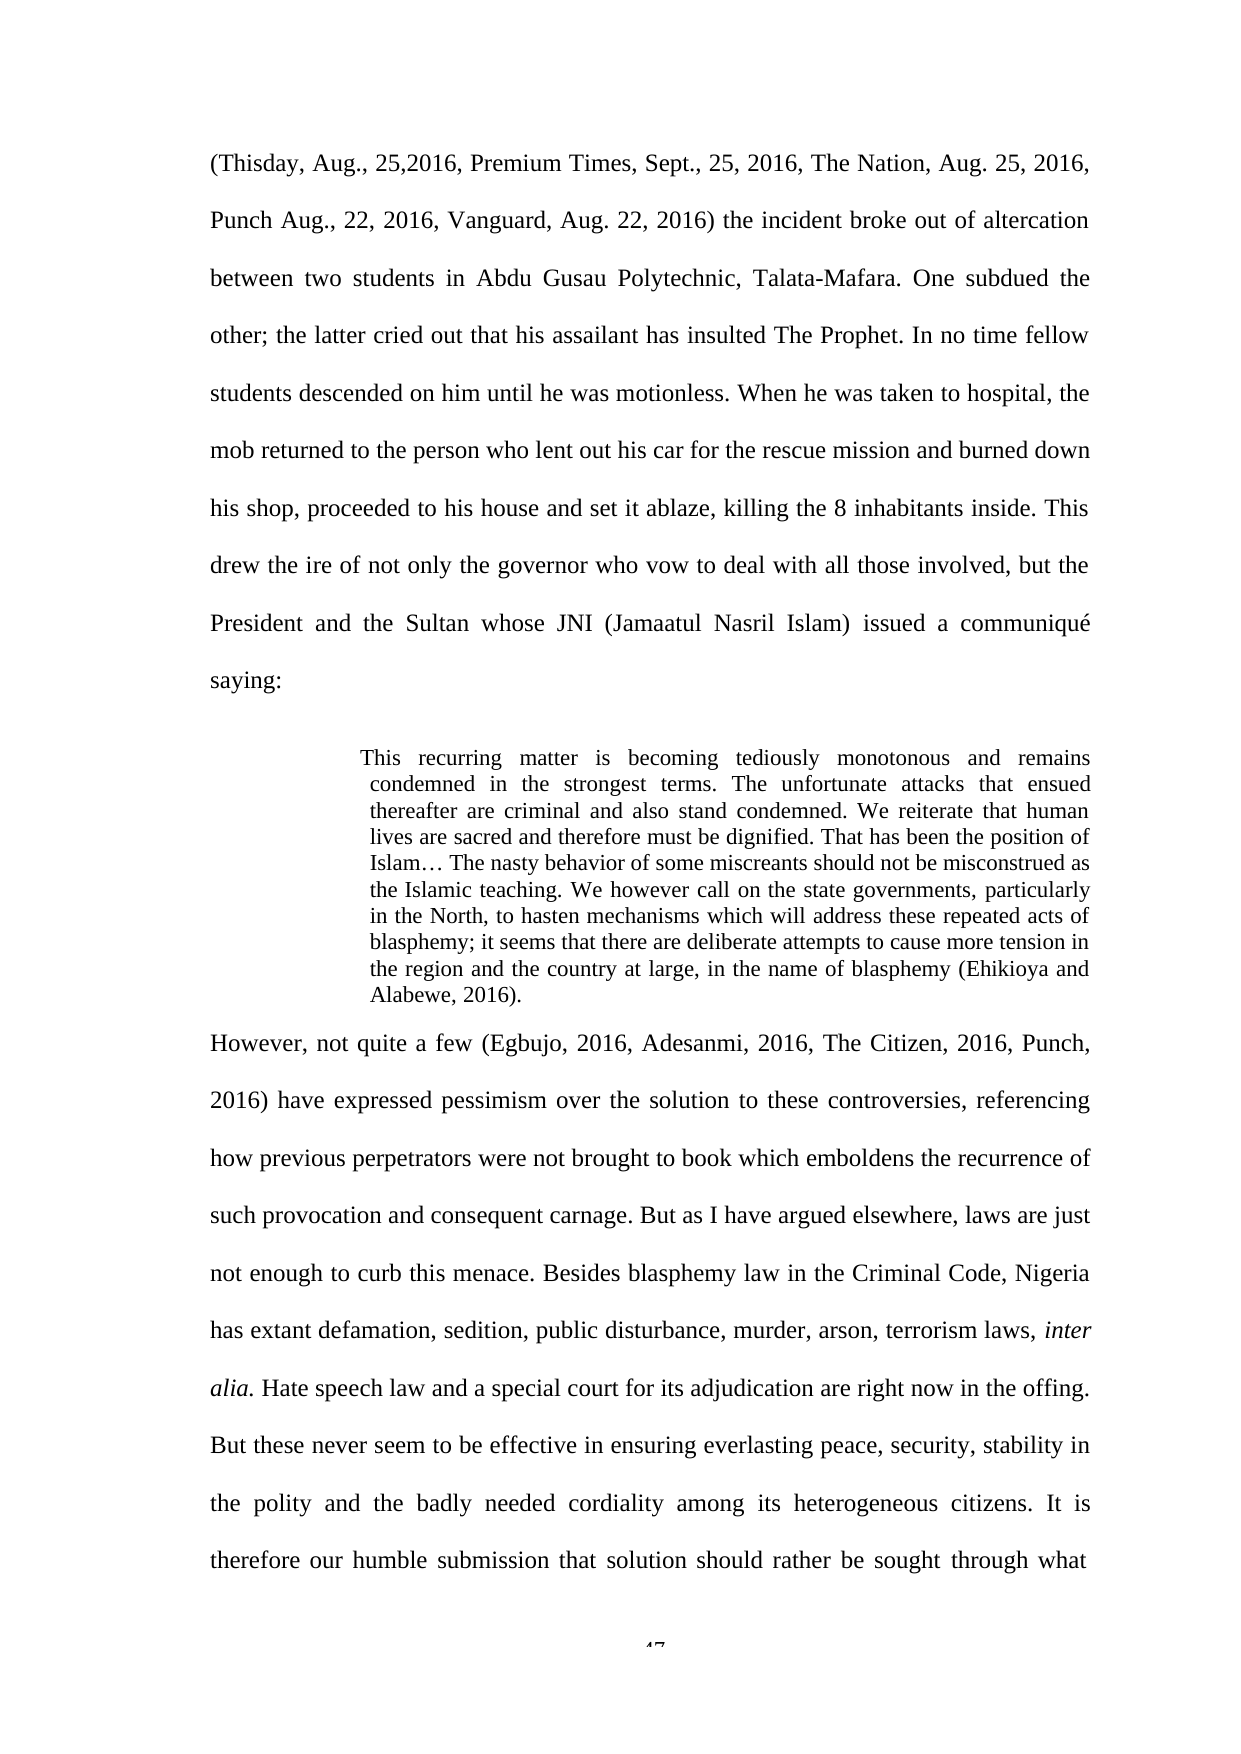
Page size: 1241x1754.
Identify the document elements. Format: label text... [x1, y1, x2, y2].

text This recurring matter is becoming tediously monotonous and remains condemned in the strongest terms. The unfortunate attacks that ensued thereafter are criminal and also stand condemned. We reiterate that human lives are sacred and therefore must be dignified. That has been the position of Islam… The nasty behavior of some miscreants should not be misconstrued as the Islamic teaching. We however call on the state governments, particularly in the North, to hasten mechanisms which will address these repeated acts of blasphemy; it seems that there are deliberate attempts to cause more tension in the region and the country at large, in the name of blasphemy (Ehikioya and Alabewe, 2016). [360, 744, 1091, 1007]
text However, not quite a few (Egbujo, 2016, Adesanmi, 2016, The Citizen, 2016, Punch, 2016) have expressed pessimism over the solution to these controversies, referencing how previous perpetrators were not brought to book which emboldens the recurrence of such provocation and consequent carnage. But as I have argued elsewhere, laws are just not enough to curb this menace. Besides blasphemy law in the Criminal Code, Nigeria has extant defamation, sedition, public disturbance, murder, arson, terrorism laws, inter alia. Hate speech law and a special court for its adjudication are right now in the offing. But these never seem to be effective in ensuring everlasting peace, security, stability in the polity and the badly needed cordiality among its heterogeneous citizens. It is therefore our humble submission that solution should rather be sought through what [210, 1028, 1091, 1574]
text (Thisday, Aug., 25,2016, Premium Times, Sept., 25, 2016, The Nation, Aug. 25, 2016, Punch Aug., 22, 2016, Vanguard, Aug. 22, 2016) the incident broke out of altercation between two students in Abdu Gusau Polytechnic, Talata-Mafara. One subdued the other; the latter cried out that his assailant has insulted The Prophet. In no time fellow students descended on him until he was motionless. When he was taken to hospital, the mob returned to the person who lent out his car for the rescue mission and burned down his shop, proceeded to his house and set it ablaze, killing the 8 inhabitants inside. This drew the ire of not only the governor who vow to deal with all those involved, but the President and the Sultan whose JNI (Jamaatul Nasril Islam) issued a communiqué saying: [210, 148, 1091, 694]
